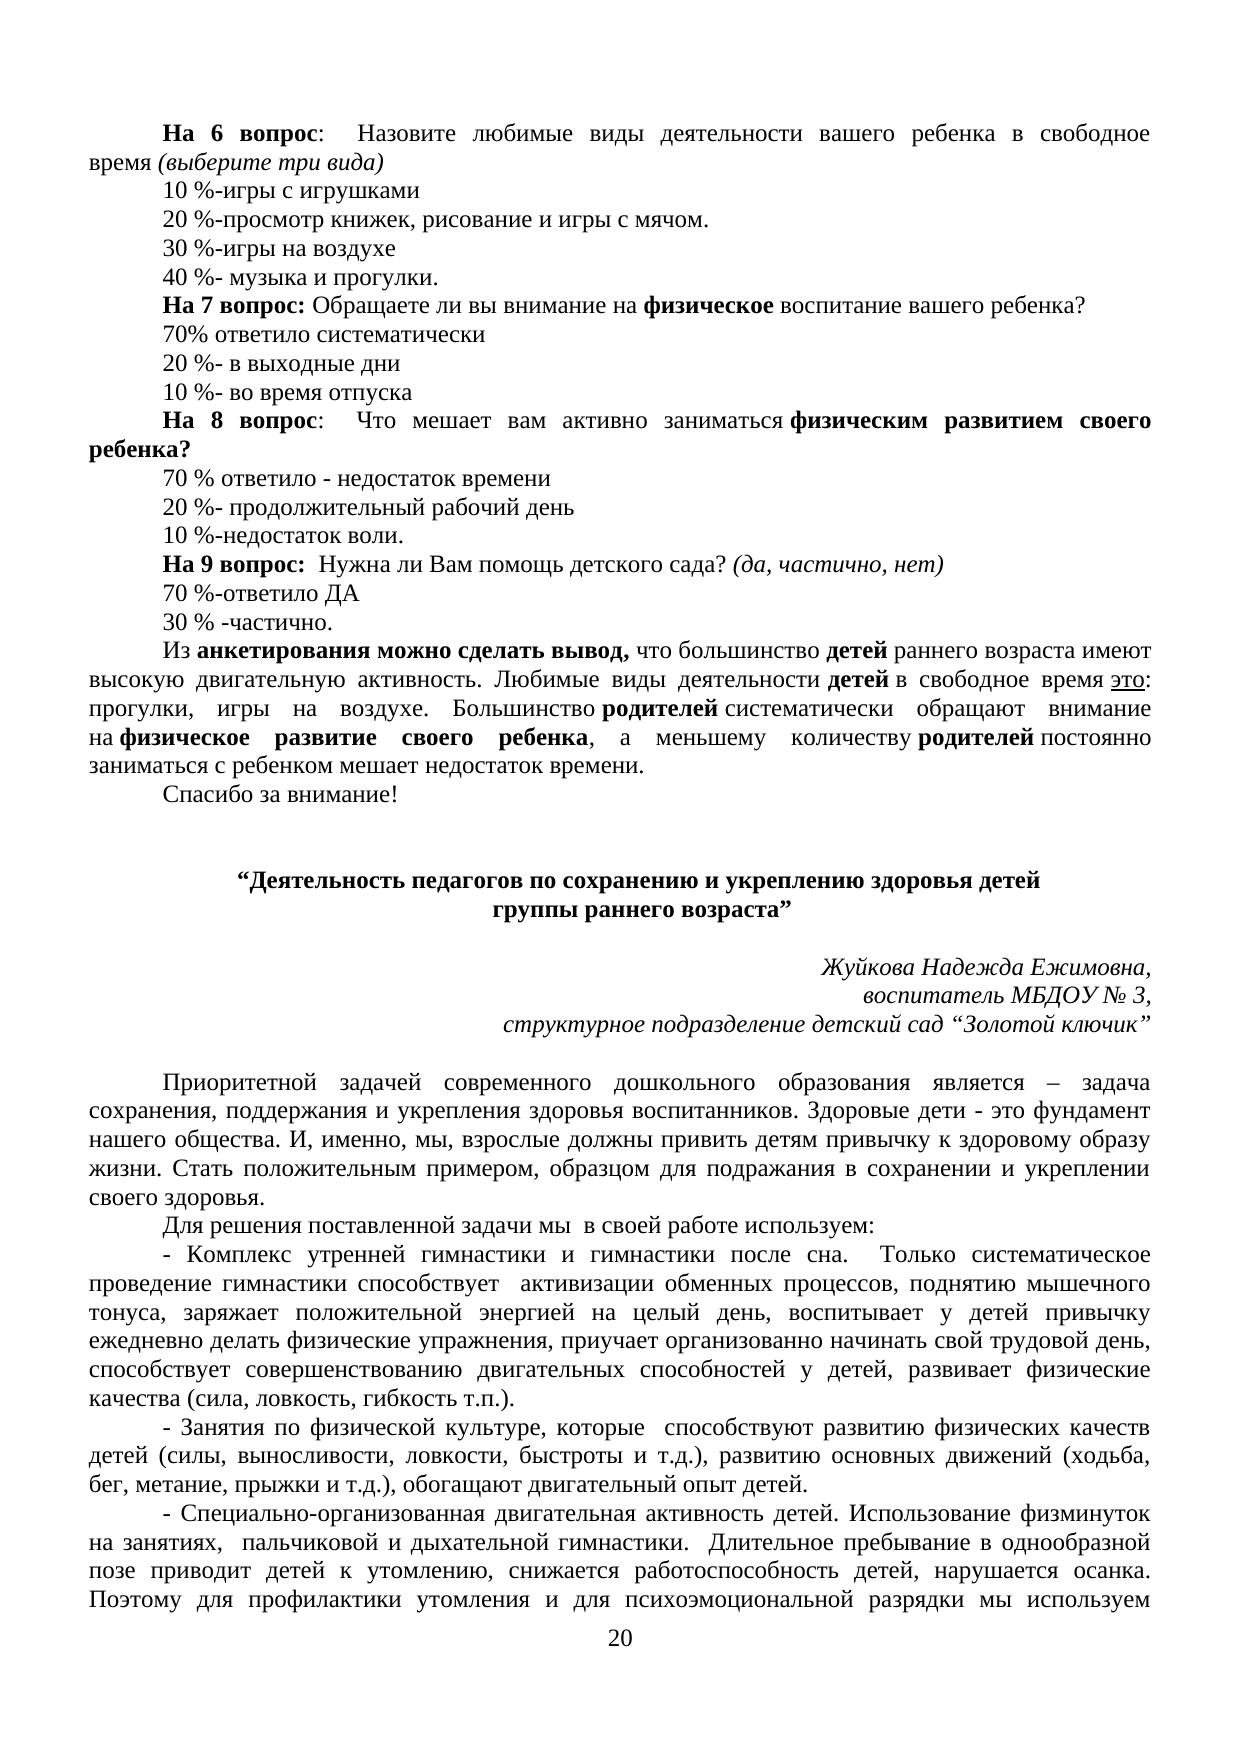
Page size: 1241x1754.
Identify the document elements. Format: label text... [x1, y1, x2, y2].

text На 6 вопрос: Назовите любимые виды деятельности вашего ребенка в свободное время (выберите три вида) [89, 118, 1152, 176]
text 70% ответило систематически [89, 319, 1152, 348]
text 10 %-недостаток воли. [89, 521, 1152, 549]
text 10 %- во время отпуска [89, 377, 1152, 406]
text 30 % -частично. [89, 607, 1152, 636]
text “Деятельность педагогов по сохранению и укреплению здоровья детей [126, 866, 1152, 894]
text На 9 вопрос: Нужна ли Вам помощь детского сада? (да, частично, нет) [89, 549, 1152, 578]
text 30 %-игры на воздухе [89, 233, 1152, 262]
text - Занятия по физической культуре, которые способствуют развитию физических качеств детей (силы, выносливости, ловкости, быстроты и т.д.), развитию основных движений (ходьба, бег, метание, прыжки и т.д.), обогащают двигательный опыт детей. [89, 1412, 1152, 1498]
text 70 %-ответило ДА [89, 578, 1152, 607]
text Приоритетной задачей современного дошкольного образования является – задача сохранения, поддержания и укрепления здоровья воспитанников. Здоровые дети - это фундамент нашего общества. И, именно, мы, взрослые должны привить детям привычку к здоровому образу жизни. Стать положительным примером, образцом для подражания в сохранении и укреплении своего здоровья. [89, 1067, 1152, 1211]
text - Комплекс утренней гимнастики и гимнастики после сна. Только систематическое проведение гимнастики способствует активизации обменных процессов, поднятию мышечного тонуса, заряжает положительной энергией на целый день, воспитывает у детей привычку ежедневно делать физические упражнения, приучает организованно начинать свой трудовой день, способствует совершенствованию двигательных способностей у детей, развивает физические качества (сила, ловкость, гибкость т.п.). [89, 1239, 1152, 1412]
text Спасибо за внимание! [89, 779, 1152, 808]
text На 8 вопрос: Что мешает вам активно заниматься физическим развитием своего ребенка? [89, 406, 1152, 463]
text Из анкетирования можно сделать вывод, что большинство детей раннего возраста имеют высокую двигательную активность. Любимые виды деятельности детей в свободное время это: прогулки, игры на воздухе. Большинство родителей систематически обращают внимание на физическое развитие своего ребенка, а меньшему количеству родителей постоянно заниматься с ребенком мешает недостаток времени. [89, 636, 1152, 779]
text группы раннего возраста” [126, 894, 1152, 923]
text воспитатель МБДОУ № 3, [89, 981, 1152, 1009]
text 10 %-игры с игрушками [89, 176, 1152, 204]
text 40 %- музыка и прогулки. [89, 262, 1152, 291]
text Жуйкова Надежда Ежимовна, [89, 952, 1152, 981]
text 20 %- в выходные дни [89, 348, 1152, 377]
text Для решения поставленной задачи мы в своей работе используем: [89, 1211, 1152, 1239]
text 20 %- продолжительный рабочий день [89, 492, 1152, 521]
text структурное подразделение детский сад “Золотой ключик” [89, 1009, 1152, 1038]
text На 7 вопрос: Обращаете ли вы внимание на физическое воспитание вашего ребенка? [89, 291, 1152, 319]
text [89, 1498, 1152, 1613]
text 20 %-просмотр книжек, рисование и игры с мячом. [89, 204, 1152, 233]
text 70 % ответило - недостаток времени [89, 463, 1152, 492]
